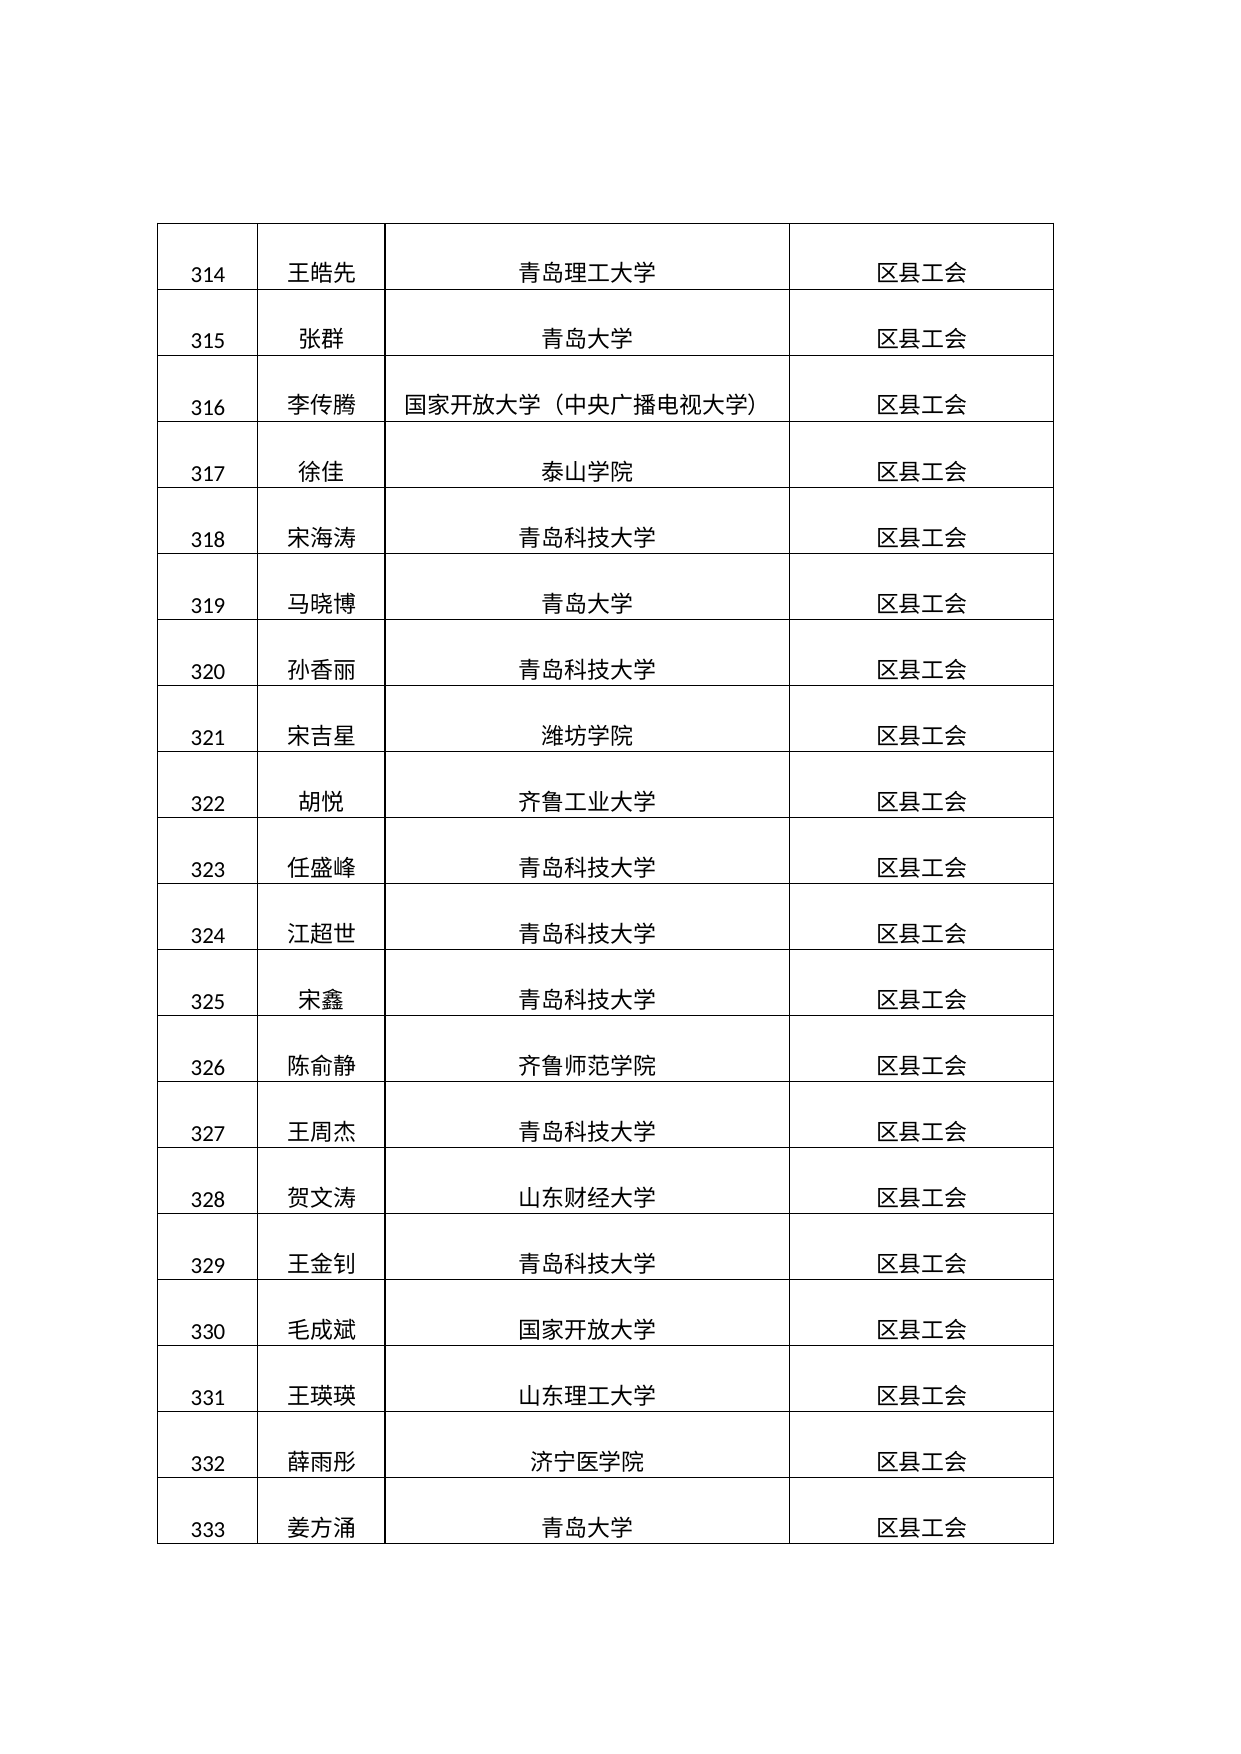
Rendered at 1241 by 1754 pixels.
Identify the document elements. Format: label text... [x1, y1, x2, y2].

table_cell 318 [158, 488, 257, 553]
table_cell 区县工会 [790, 950, 1053, 1015]
table_cell 区县工会 [790, 1478, 1053, 1543]
table_cell 王瑛瑛 [258, 1346, 384, 1411]
table_cell 327 [158, 1082, 257, 1147]
table_cell 区县工会 [790, 488, 1053, 553]
table_cell 国家开放大学（中央广播电视大学） [386, 356, 789, 421]
table_cell 322 [158, 752, 257, 817]
table_cell 区县工会 [790, 686, 1053, 751]
table_cell 青岛理工大学 [386, 224, 789, 288]
table_cell 321 [158, 686, 257, 751]
table_cell 326 [158, 1016, 257, 1081]
table_cell 贺文涛 [258, 1148, 384, 1213]
table_cell 315 [158, 290, 257, 354]
table_cell 青岛科技大学 [386, 488, 789, 553]
table_cell 区县工会 [790, 1280, 1053, 1345]
table_cell 徐佳 [258, 422, 384, 487]
table_cell 青岛科技大学 [386, 950, 789, 1015]
table_cell 张群 [258, 290, 384, 354]
table_cell 王周杰 [258, 1082, 384, 1147]
table_cell 330 [158, 1280, 257, 1345]
table_cell 泰山学院 [386, 422, 789, 487]
table_cell 区县工会 [790, 752, 1053, 817]
table_cell 宋鑫 [258, 950, 384, 1015]
table_cell 323 [158, 818, 257, 883]
table_cell 区县工会 [790, 224, 1053, 288]
table_cell 区县工会 [790, 554, 1053, 619]
table_cell 李传腾 [258, 356, 384, 421]
table_cell 青岛科技大学 [386, 1214, 789, 1279]
table_cell 青岛科技大学 [386, 884, 789, 949]
table_cell 王金钊 [258, 1214, 384, 1279]
table_cell 青岛科技大学 [386, 1082, 789, 1147]
table_cell 317 [158, 422, 257, 487]
table_cell 齐鲁师范学院 [386, 1016, 789, 1081]
table_cell 329 [158, 1214, 257, 1279]
table_cell 薛雨彤 [258, 1412, 384, 1477]
table_cell 区县工会 [790, 1412, 1053, 1477]
table_cell 区县工会 [790, 1082, 1053, 1147]
table_cell 青岛大学 [386, 1478, 789, 1543]
table_cell 孙香丽 [258, 620, 384, 685]
table_cell 青岛科技大学 [386, 620, 789, 685]
table_cell 333 [158, 1478, 257, 1543]
table_cell 332 [158, 1412, 257, 1477]
table_cell 毛成斌 [258, 1280, 384, 1345]
table_cell 齐鲁工业大学 [386, 752, 789, 817]
table_cell 潍坊学院 [386, 686, 789, 751]
table_cell 区县工会 [790, 1214, 1053, 1279]
table_cell 宋海涛 [258, 488, 384, 553]
table_cell 山东财经大学 [386, 1148, 789, 1213]
table_cell 314 [158, 224, 257, 288]
table_cell 325 [158, 950, 257, 1015]
table_cell 324 [158, 884, 257, 949]
table_cell 区县工会 [790, 620, 1053, 685]
table_cell 姜方涌 [258, 1478, 384, 1543]
table_cell 区县工会 [790, 290, 1053, 354]
table_cell 青岛科技大学 [386, 818, 789, 883]
table_cell 319 [158, 554, 257, 619]
table_cell 山东理工大学 [386, 1346, 789, 1411]
table_cell 胡悦 [258, 752, 384, 817]
table_cell 区县工会 [790, 1148, 1053, 1213]
table_cell 任盛峰 [258, 818, 384, 883]
table_cell 区县工会 [790, 818, 1053, 883]
table_cell 区县工会 [790, 1346, 1053, 1411]
table_cell 马晓博 [258, 554, 384, 619]
table_cell 328 [158, 1148, 257, 1213]
table_cell 陈俞静 [258, 1016, 384, 1081]
table_cell 江超世 [258, 884, 384, 949]
table_cell 316 [158, 356, 257, 421]
table_cell 王皓先 [258, 224, 384, 288]
table_cell 区县工会 [790, 884, 1053, 949]
table_cell 区县工会 [790, 1016, 1053, 1081]
table_cell 国家开放大学 [386, 1280, 789, 1345]
table_cell 济宁医学院 [386, 1412, 789, 1477]
table_cell 320 [158, 620, 257, 685]
table_cell 331 [158, 1346, 257, 1411]
table_cell 区县工会 [790, 356, 1053, 421]
table_cell 宋吉星 [258, 686, 384, 751]
table_cell 青岛大学 [386, 554, 789, 619]
table_cell 青岛大学 [386, 290, 789, 354]
table_cell 区县工会 [790, 422, 1053, 487]
